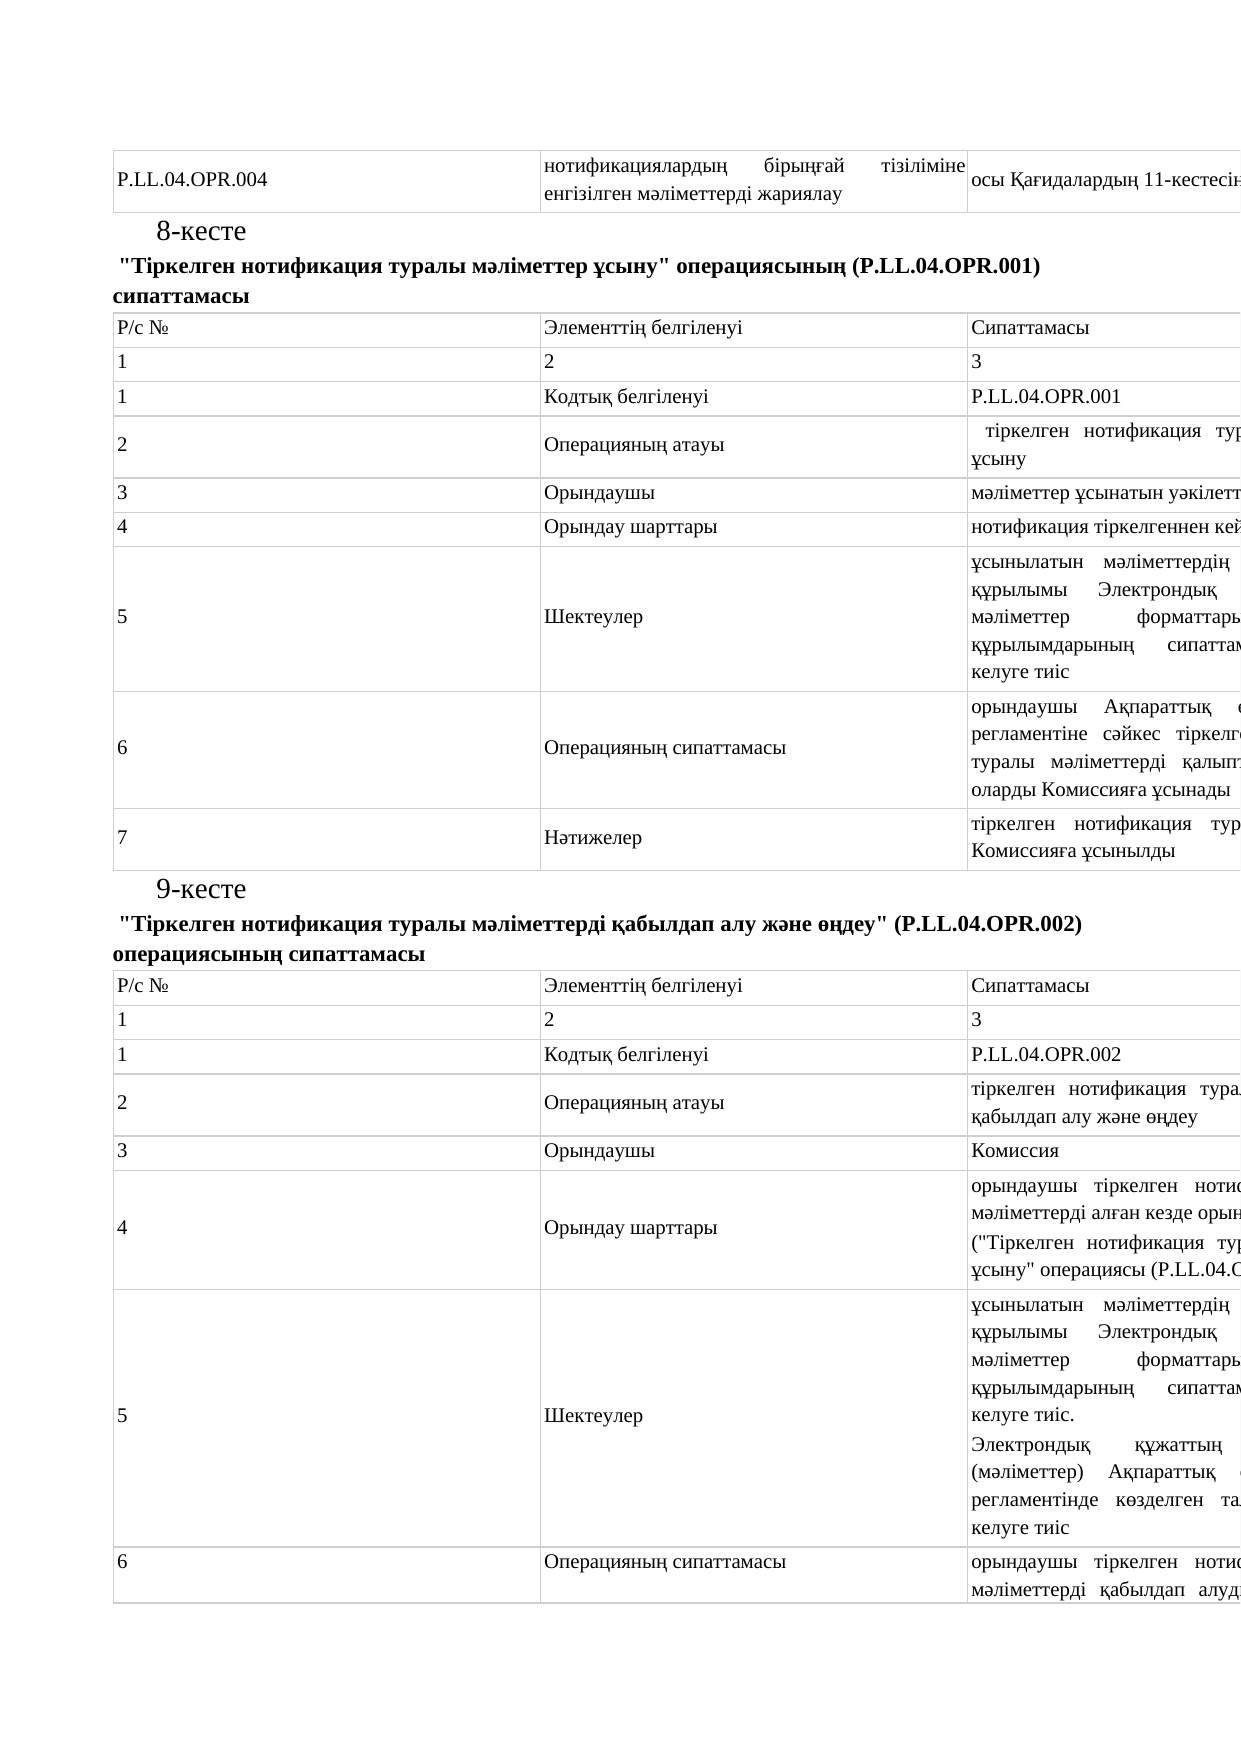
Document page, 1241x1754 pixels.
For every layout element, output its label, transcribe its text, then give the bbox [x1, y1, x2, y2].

table_header Сипаттамасы [968, 314, 1240, 347]
text "Тіркелген нотификация туралы мәліметтерді қабылдап алу және өңдеу" (P.LL.04.OPR.002) операциясының сипаттамасы [112, 910, 1128, 966]
table_cell Орындаушы [541, 1137, 967, 1170]
table_cell Кодтық белгіленуі [541, 382, 967, 415]
table_cell тіркелген нотификация туралы мәліметтерді қабылдап алу және өңдеу [968, 1075, 1240, 1135]
table_cell Орындау шарттары [541, 1171, 967, 1289]
table_cell P.LL.04.OPR.001 [968, 382, 1240, 415]
table_cell Шектеулер [541, 547, 967, 691]
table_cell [968, 1548, 1240, 1602]
table_cell Операцияның сипаттамасы [541, 692, 967, 808]
table_cell 3 [114, 1137, 540, 1170]
table_header Р/с № [114, 314, 540, 347]
table_cell Нәтижелер [541, 809, 967, 870]
table_cell Шектеулер [541, 1290, 967, 1546]
table_cell тіркелген нотификация туралы мәліметтер ұсыну [968, 417, 1240, 477]
table_cell орындаушы тіркелген нотификация туралы мәліметтерді алған кезде орындалады ("Тіркелген нотификация туралы мәліметтер ұсыну" операциясы (P.LL.04.OPR.001) [968, 1171, 1240, 1289]
table_cell 5 [114, 547, 540, 691]
table_cell 2 [114, 417, 540, 477]
table_cell P.LL.04.OPR.004 [114, 151, 540, 212]
table_cell 5 [114, 1290, 540, 1546]
table_cell тіркелген нотификация туралы мәліметтер Комиссияға ұсынылды [968, 809, 1240, 870]
table_cell 3 [968, 1006, 1240, 1039]
table_cell 3 [968, 348, 1240, 381]
table_cell орындаушы Ақпараттық өзара іс-қимыл регламентіне сәйкес тіркелген нотификация туралы мәліметтерді қалыптастырады және оларды Комиссияға ұсынады [968, 692, 1240, 808]
table_cell Орындау шарттары [541, 513, 967, 546]
table_header Сипаттамасы [968, 971, 1240, 1004]
table_cell 3 [114, 479, 540, 512]
table_cell P.LL.04.OPR.002 [968, 1040, 1240, 1073]
table_cell 6 [114, 1548, 540, 1602]
table_cell 1 [114, 1006, 540, 1039]
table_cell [541, 1548, 967, 1602]
table_cell Орындаушы [541, 479, 967, 512]
text 8-кесте [112, 213, 1128, 247]
table_cell Операцияның атауы [541, 417, 967, 477]
text 9-кесте [112, 871, 1128, 905]
table_cell 2 [541, 348, 967, 381]
table_cell 1 [114, 1040, 540, 1073]
table_cell нотификация тіркелгеннен кейін орындалады [968, 513, 1240, 546]
table_cell 2 [114, 1075, 540, 1135]
table_cell 6 [114, 692, 540, 808]
table_cell 1 [114, 382, 540, 415]
table_cell мәліметтер ұсынатын уәкілетті орган [968, 479, 1240, 512]
table_cell 4 [114, 513, 540, 546]
table_header Элементтің белгіленуі [541, 314, 967, 347]
table_cell нотификациялардың бірыңғай тізіліміне енгізілген мәліметтерді жариялау [541, 151, 967, 212]
table_cell Комиссия [968, 1137, 1240, 1170]
table_cell 7 [114, 809, 540, 870]
table_cell ұсынылатын мәліметтердің форматы және құрылымы Электрондық құжаттар мен мәліметтер форматтарының және құрылымдарының сипаттамасына сәйкес келуге тиіс. Электрондық құжаттың деректемелері (мәліметтер) Ақпараттық өзара іс-қимыл регламентінде көзделген талаптарға сәйкес келуге тиіс [968, 1290, 1240, 1546]
table_cell Кодтық белгіленуі [541, 1040, 967, 1073]
table_cell Операцияның атауы [541, 1075, 967, 1135]
text "Тіркелген нотификация туралы мәліметтер ұсыну" операциясының (P.LL.04.OPR.001) сипаттамасы [112, 252, 1128, 308]
table_cell 1 [114, 348, 540, 381]
table_cell осы Қағидалардың 11-кестесінде келтірілген [968, 151, 1240, 212]
table_header Р/с № [114, 971, 540, 1004]
table_cell 4 [114, 1171, 540, 1289]
table_cell 2 [541, 1006, 967, 1039]
table_cell ұсынылатын мәліметтердің форматы және құрылымы Электрондық құжаттар мен мәліметтер форматтарының және құрылымдарының сипаттамасына сәйкес келуге тиіс [968, 547, 1240, 691]
table_header Элементтің белгіленуі [541, 971, 967, 1004]
